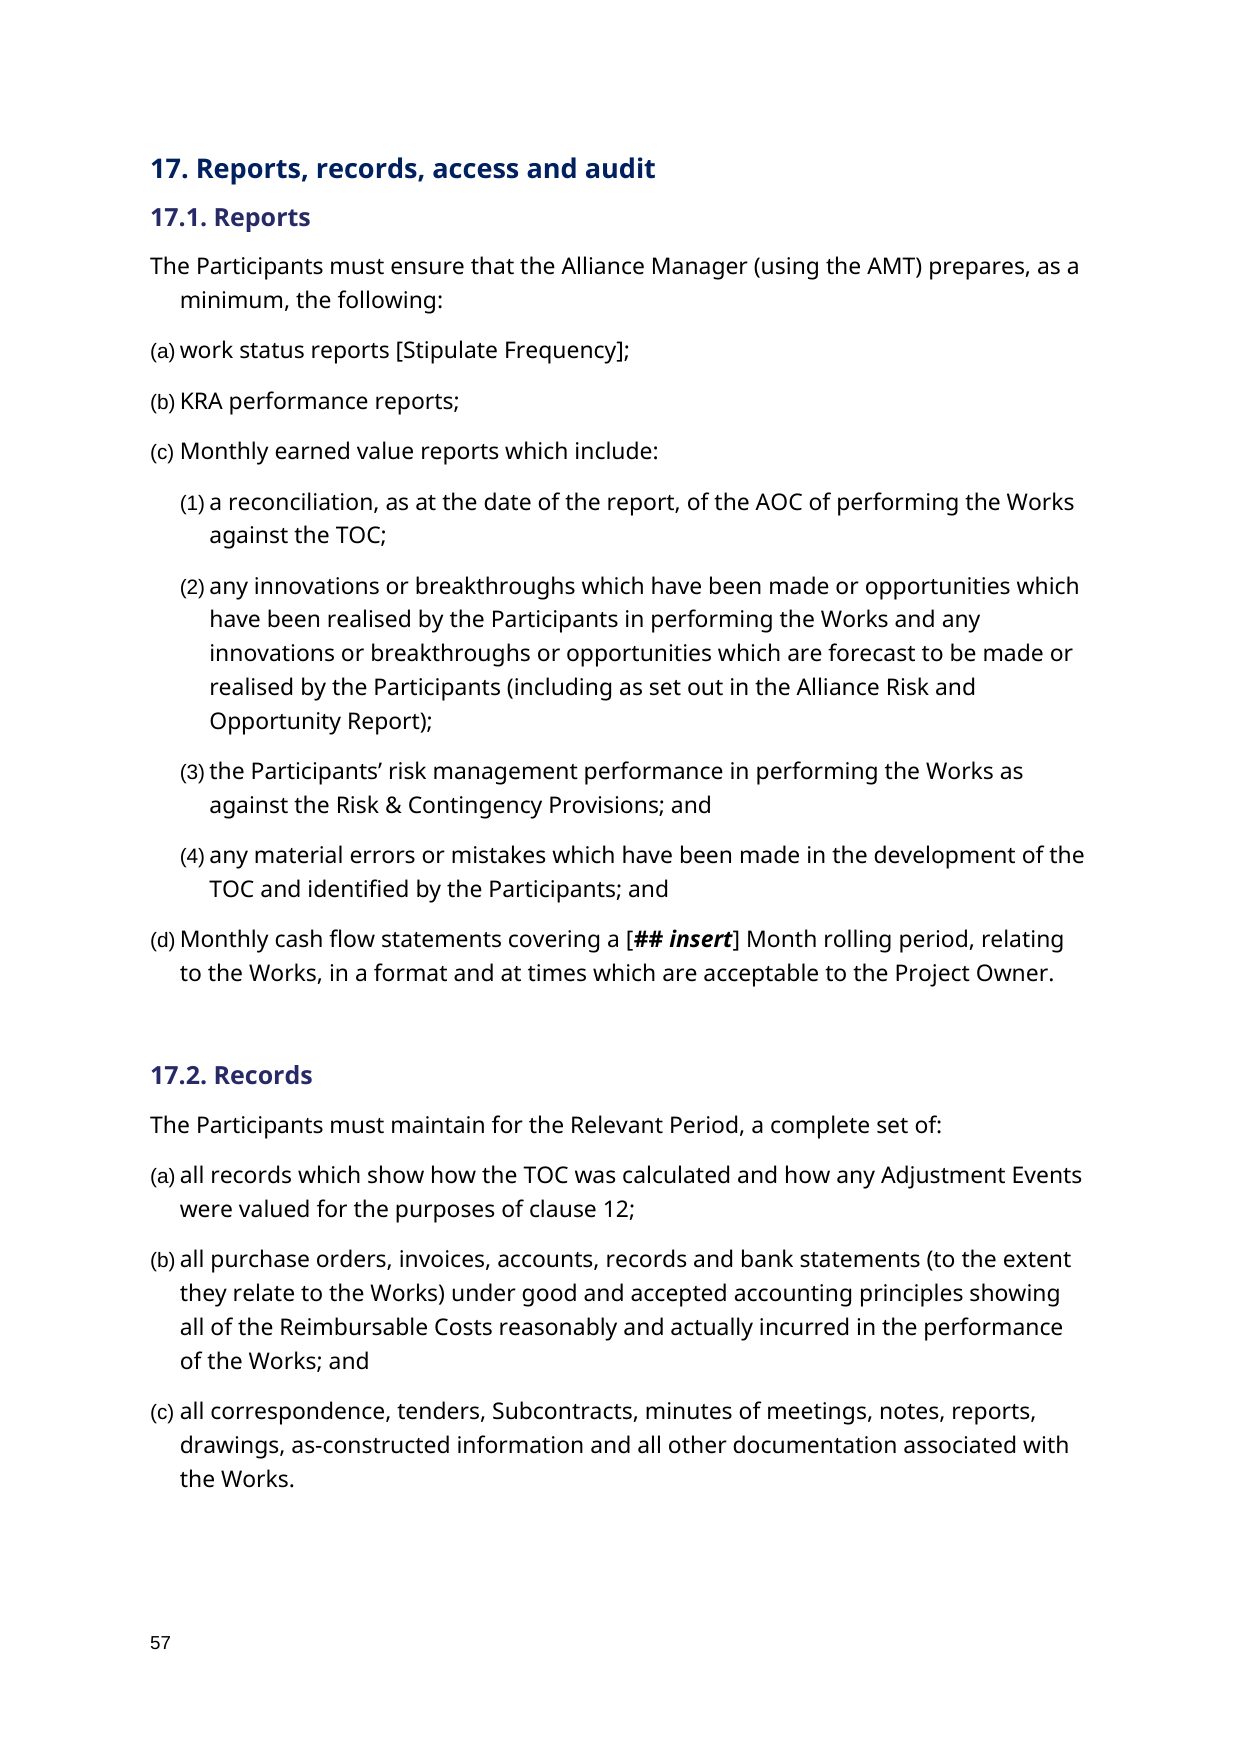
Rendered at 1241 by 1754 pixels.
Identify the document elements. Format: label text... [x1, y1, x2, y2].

list the Participants’ risk management performance in performing the Works as against the Risk & Contingency Provisions; and [179, 755, 1090, 820]
text The Participants must ensure that the Alliance Manager (using the AMT) prepares, as a minimum, the following: [150, 250, 1090, 315]
list a reconciliation, as at the date of the report, of the AOC of performing the Works against the TOC; [179, 486, 1090, 551]
subtitle 17. Reports, records, access and audit [150, 150, 1090, 187]
list all correspondence, tenders, Subcontracts, minutes of meetings, notes, reports, drawings, as-constructed information and all other documentation associated with the Works. [150, 1395, 1090, 1494]
list work status reports [Stipulate Frequency]; [150, 334, 1090, 366]
list any innovations or breakthroughs which have been made or opportunities which have been realised by the Participants in performing the Works and any innovations or breakthroughs or opportunities which are forecast to be made or realised by the Participants (including as set out in the Alliance Risk and Opportunity Report); [179, 570, 1090, 736]
list any material errors or mistakes which have been made in the development of the TOC and identified by the Participants; and [179, 839, 1090, 904]
list KRA performance reports; [150, 385, 1090, 416]
list all records which show how the TOC was calculated and how any Adjustment Events were valued for the purposes of clause 12; [150, 1159, 1090, 1224]
list all purchase orders, invoices, accounts, records and bank statements (to the extent they relate to the Works) under good and accepted accounting principles showing all of the Reimbursable Costs reasonably and actually incurred in the performance of the Works; and [150, 1243, 1090, 1376]
subtitle 17.1. Reports [150, 199, 1090, 233]
list Monthly cash flow statements covering a [## insert] Month rolling period, relating to the Works, in a format and at times which are acceptable to the Project Owner. [150, 923, 1090, 988]
list Monthly earned value reports which include: [150, 435, 1090, 466]
text The Participants must maintain for the Relevant Period, a complete set of: [150, 1109, 1090, 1140]
subtitle 17.2. Records [150, 1058, 1090, 1092]
